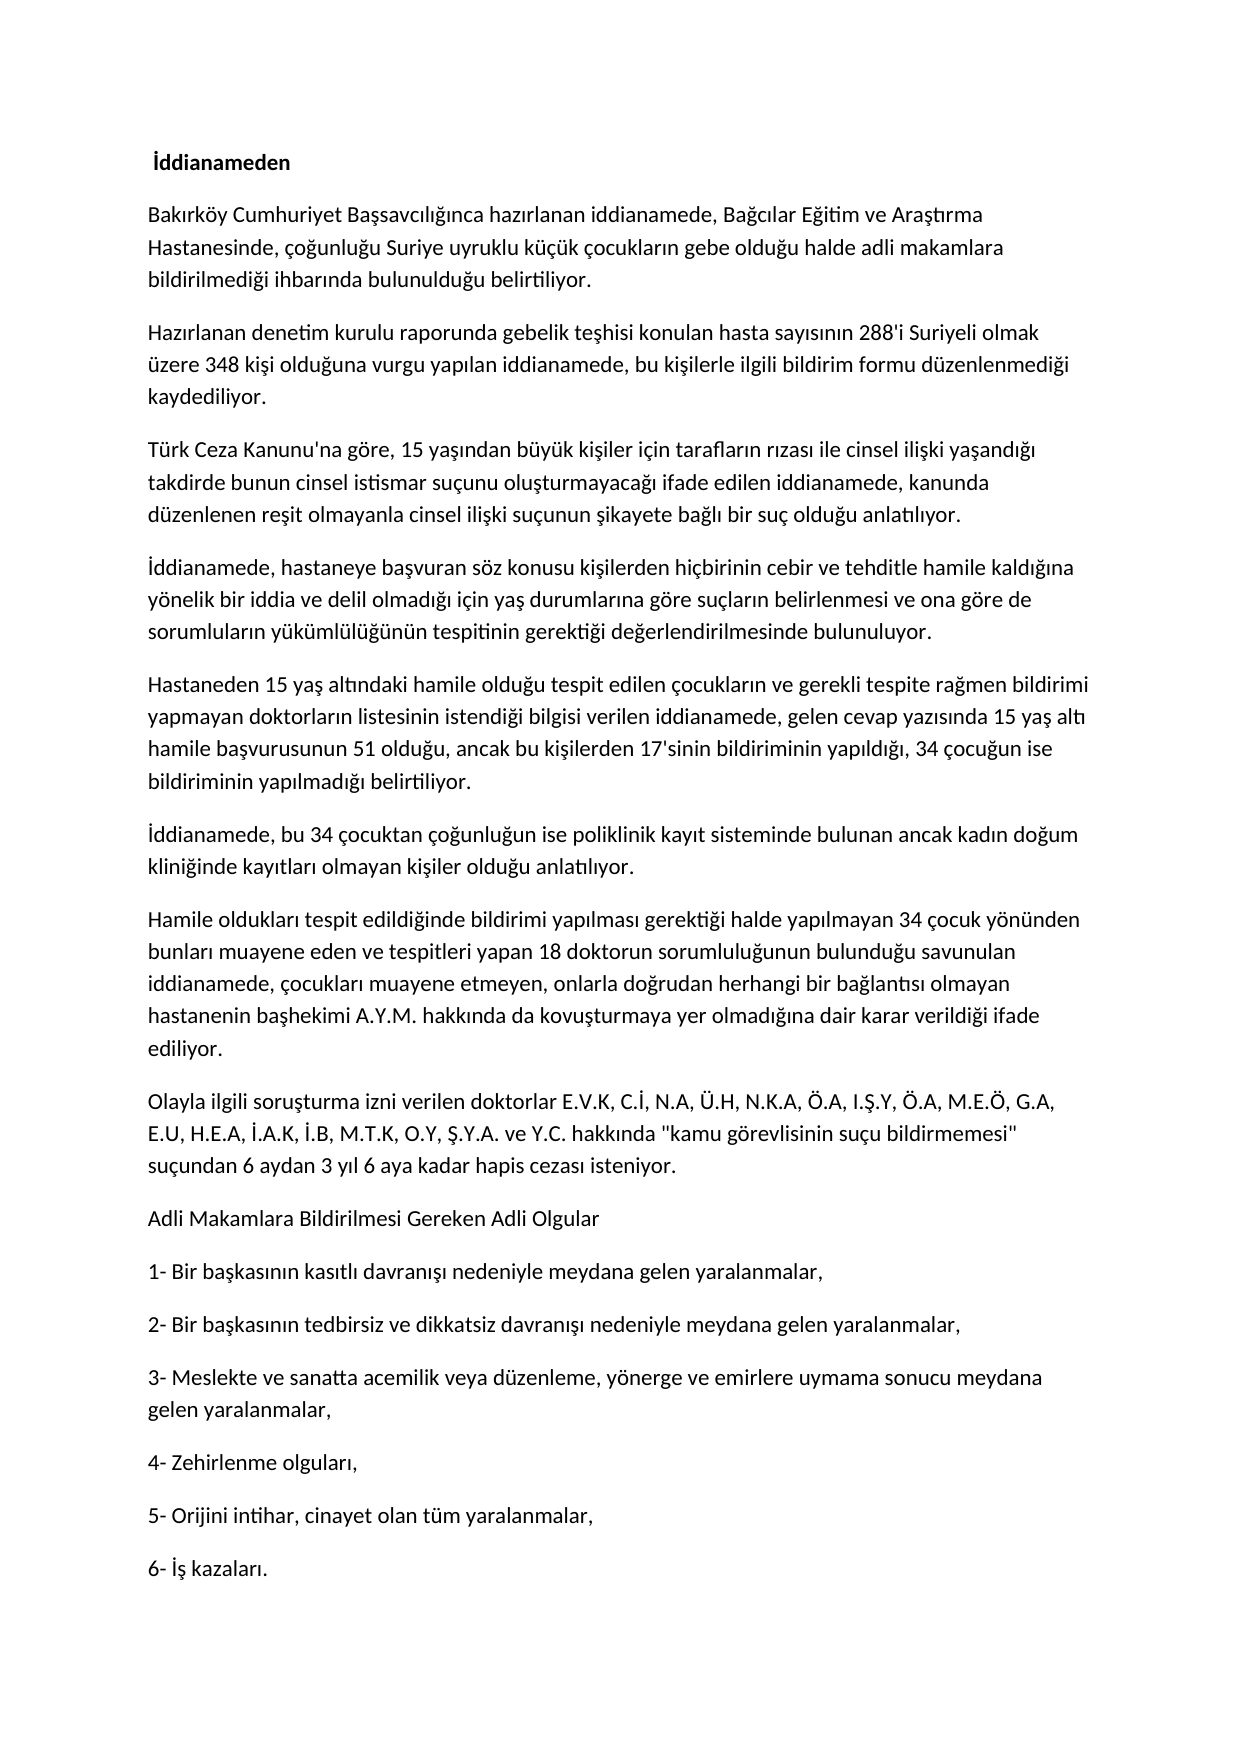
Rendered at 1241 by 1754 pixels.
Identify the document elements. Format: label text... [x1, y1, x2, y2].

text 5- Orijini intihar, cinayet olan tüm yaralanmalar, [148, 1501, 1093, 1529]
text İddianamede, bu 34 çocuktan çoğunluğun ise poliklinik kayıt sisteminde bulunan ancak kadın doğum kliniğinde kayıtları olmayan kişiler olduğu anlatılıyor. [148, 820, 1093, 880]
text 6- İş kazaları. [148, 1554, 1093, 1582]
text Hamile oldukları tespit edildiğinde bildirimi yapılması gerektiği halde yapılmayan 34 çocuk yönünden bunları muayene eden ve tespitleri yapan 18 doktorun sorumluluğunun bulunduğu savunulan iddianamede, çocukları muayene etmeyen, onlarla doğrudan herhangi bir bağlantısı olmayan hastanenin başhekimi A.Y.M. hakkında da kovuşturmaya yer olmadığına dair karar verildiği ifade ediliyor. [148, 905, 1093, 1062]
text 3- Meslekte ve sanatta acemilik veya düzenleme, yönerge ve emirlere uymama sonucu meydana gelen yaralanmalar, [148, 1363, 1093, 1423]
text Adli Makamlara Bildirilmesi Gereken Adli Olgular [148, 1204, 1093, 1232]
text İddianameden [148, 148, 1093, 176]
text Hastaneden 15 yaş altındaki hamile olduğu tespit edilen çocukların ve gerekli tespite rağmen bildirimi yapmayan doktorların listesinin istendiği bilgisi verilen iddianamede, gelen cevap yazısında 15 yaş altı hamile başvurusunun 51 olduğu, ancak bu kişilerden 17'sinin bildiriminin yapıldığı, 34 çocuğun ise bildiriminin yapılmadığı belirtiliyor. [148, 670, 1093, 795]
text İddianamede, hastaneye başvuran söz konusu kişilerden hiçbirinin cebir ve tehditle hamile kaldığına yönelik bir iddia ve delil olmadığı için yaş durumlarına göre suçların belirlenmesi ve ona göre de sorumluların yükümlülüğünün tespitinin gerektiği değerlendirilmesinde bulunuluyor. [148, 553, 1093, 645]
text Bakırköy Cumhuriyet Başsavcılığınca hazırlanan iddianamede, Bağcılar Eğitim ve Araştırma Hastanesinde, çoğunluğu Suriye uyruklu küçük çocukların gebe olduğu halde adli makamlara bildirilmediği ihbarında bulunulduğu belirtiliyor. [148, 201, 1093, 293]
text 4- Zehirlenme olguları, [148, 1448, 1093, 1476]
text Olayla ilgili soruşturma izni verilen doktorlar E.V.K, C.İ, N.A, Ü.H, N.K.A, Ö.A, I.Ş.Y, Ö.A, M.E.Ö, G.A, E.U, H.E.A, İ.A.K, İ.B, M.T.K, O.Y, Ş.Y.A. ve Y.C. hakkında "kamu görevlisinin suçu bildirmemesi" suçundan 6 aydan 3 yıl 6 aya kadar hapis cezası isteniyor. [148, 1087, 1093, 1179]
text 1- Bir başkasının kasıtlı davranışı nedeniyle meydana gelen yaralanmalar, [148, 1257, 1093, 1285]
text 2- Bir başkasının tedbirsiz ve dikkatsiz davranışı nedeniyle meydana gelen yaralanmalar, [148, 1310, 1093, 1338]
text Hazırlanan denetim kurulu raporunda gebelik teşhisi konulan hasta sayısının 288'i Suriyeli olmak üzere 348 kişi olduğuna vurgu yapılan iddianamede, bu kişilerle ilgili bildirim formu düzenlenmediği kaydediliyor. [148, 318, 1093, 410]
text Türk Ceza Kanunu'na göre, 15 yaşından büyük kişiler için tarafların rızası ile cinsel ilişki yaşandığı takdirde bunun cinsel istismar suçunu oluşturmayacağı ifade edilen iddianamede, kanunda düzenlenen reşit olmayanla cinsel ilişki suçunun şikayete bağlı bir suç olduğu anlatılıyor. [148, 435, 1093, 528]
